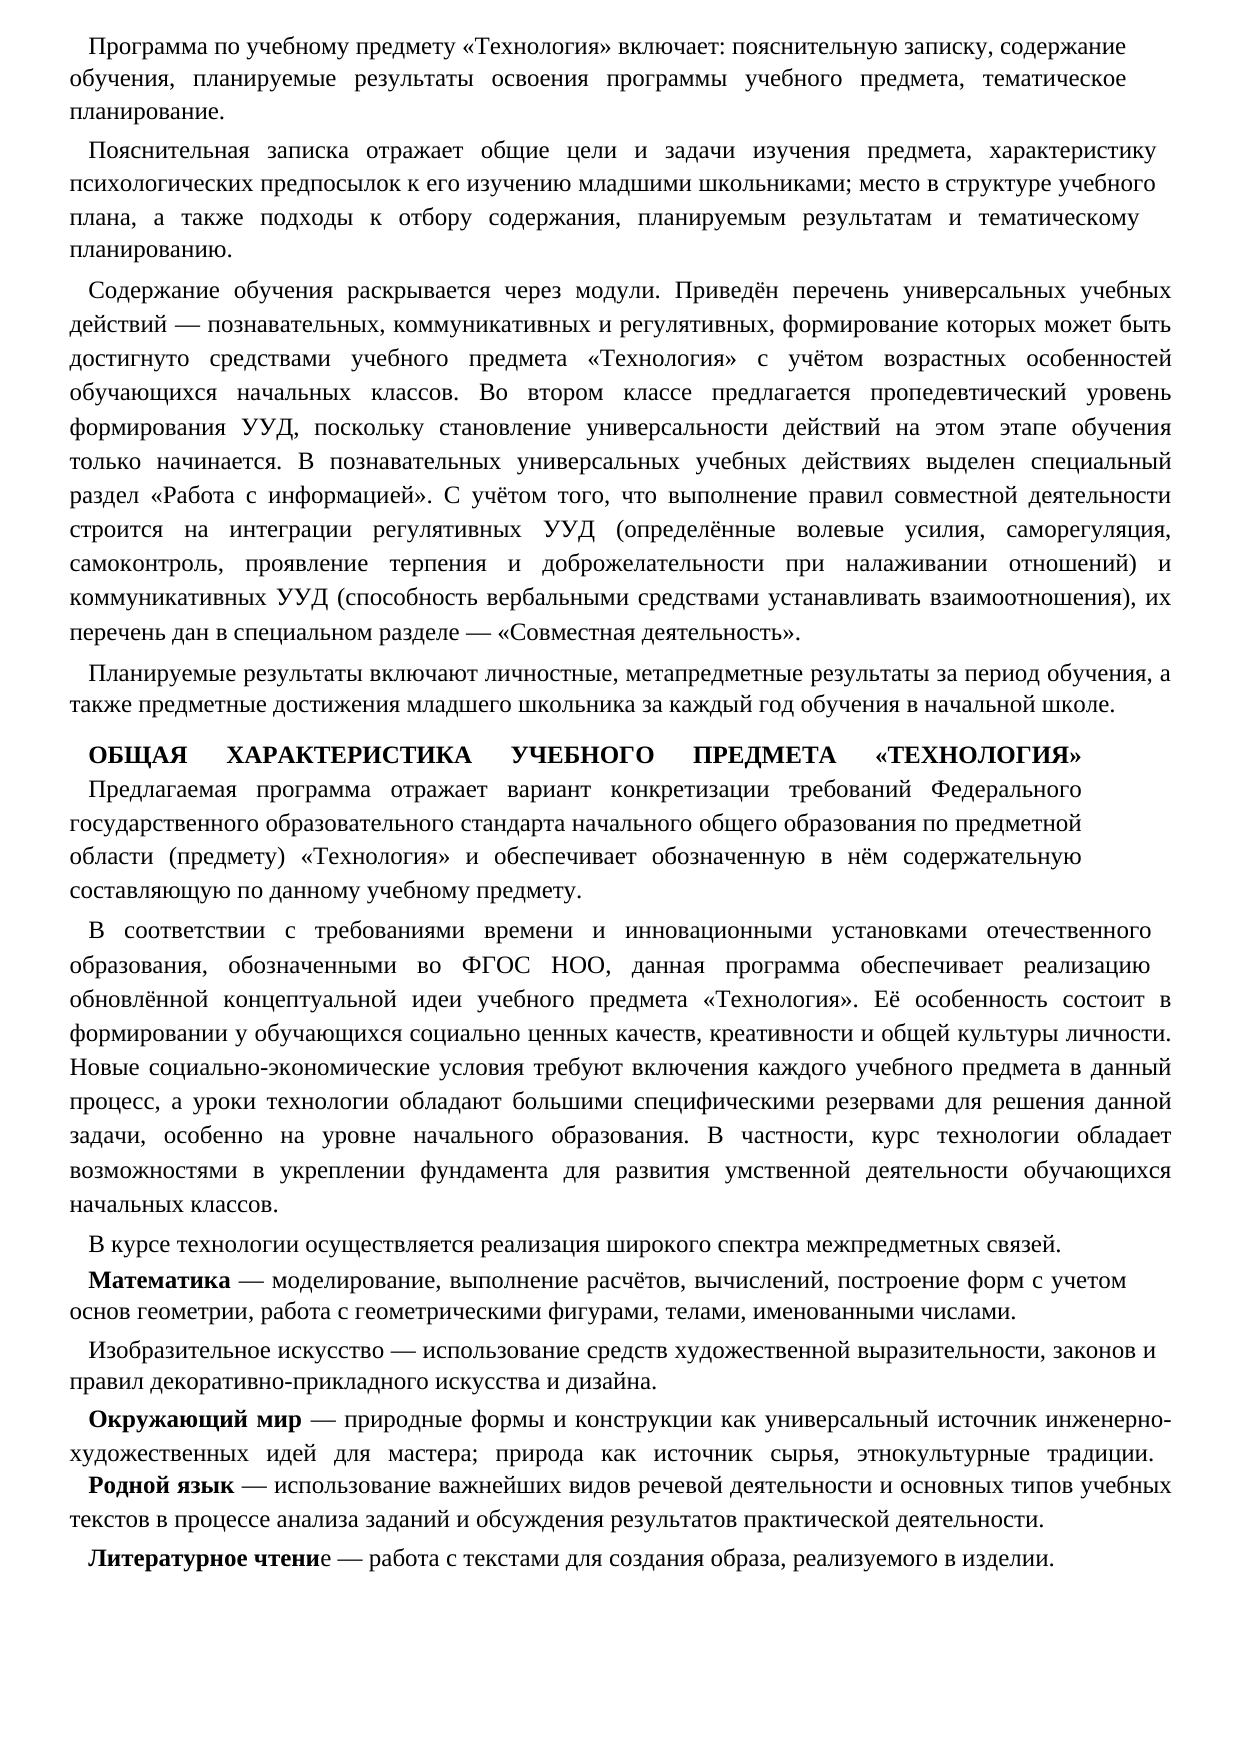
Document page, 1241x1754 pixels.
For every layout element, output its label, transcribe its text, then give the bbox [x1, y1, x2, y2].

text Литературное чтение — работа с текстами для создания образа, реализуемого в изделии. [88, 1544, 1172, 1572]
text Окружающий мир — природные формы и конструкции как универсальный источник инженерно-художественных идей для мастера; природа как источник сырья, этнокультурные традиции. Родной язык — использование важнейших видов речевой деятельности и основных типов учебных текстов в процессе анализа заданий и обсуждения результатов практической деятельности. [69, 1404, 1172, 1533]
text Пояснительная записка отражает общие цели и задачи изучения предмета, характеристику психологических предпосылок к его изучению младшими школьниками; место в структуре учебного плана, а также подходы к отбору содержания, планируемым результатам и тематическому планированию. [69, 136, 1157, 263]
text Содержание обучения раскрывается через модули. Приведён перечень универсальных учебных действий — познавательных, коммуникативных и регулятивных, формирование которых может быть достигнуто средствами учебного предмета «Технология» с учётом возрастных особенностей обучающихся начальных классов. Во втором классе предлагается пропедевтический уровень формирования УУД, поскольку становление универсальности действий на этом этапе обучения только начинается. В познавательных универсальных учебных действиях выделен специальный раздел «Работа с информацией». С учётом того, что выполнение правил совместной деятельности строится на интеграции регулятивных УУД (определённые волевые усилия, саморегуляция, самоконтроль, проявление терпения и доброжелательности при налаживании отношений) и коммуникативных УУД (способность вербальными средствами устанавливать взаимоотношения), их перечень дан в специальном разделе — «Совместная деятельность». [69, 275, 1172, 645]
text Планируемые результаты включают личностные, метапредметные результаты за период обучения, а также предметные достижения младшего школьника за каждый год обучения в начальной школе. [69, 658, 1172, 718]
text Программа по учебному предмету «Технология» включает: пояснительную записку, содержание обучения, планируемые результаты освоения программы учебного предмета, тематическое планирование. [69, 31, 1127, 124]
text В курсе технологии осуществляется реализация широкого спектра межпредметных связей. [88, 1230, 1172, 1258]
text Изобразительное искусство — использование средств художественной выразительности, законов и правил декоративно-прикладного искусства и дизайна. [69, 1335, 1157, 1395]
text В соответствии с требованиями времени и инновационными установками отечественного образования, обозначенными во ФГОС НОО, данная программа обеспечивает реализацию обновлённой концептуальной идеи учебного предмета «Технология». Её особенность состоит в формировании у обучающихся социально ценных качеств, креативности и общей культуры личности. Новые социально-экономические условия требуют включения каждого учебного предмета в данный процесс, а уроки технологии обладают большими специфическими резервами для решения данной задачи, особенно на уровне начального образования. В частности, курс технологии обладает возможностями в укреплении фундамента для развития умственной деятельности обучающихся начальных классов. [69, 916, 1172, 1218]
text ОБЩАЯ ХАРАКТЕРИСТИКА УЧЕБНОГО ПРЕДМЕТА «ТЕХНОЛОГИЯ» Предлагаемая программа отражает вариант конкретизации требований Федерального государственного образовательного стандарта начального общего образования по предметной области (предмету) «Технология» и обеспечивает обозначенную в нём содержательную составляющую по данному учебному предмету. [69, 740, 1082, 903]
text Математика — моделирование, выполнение расчётов, вычислений, построение форм с учетом основ геометрии, работа с геометрическими фигурами, телами, именованными числами. [69, 1265, 1127, 1325]
